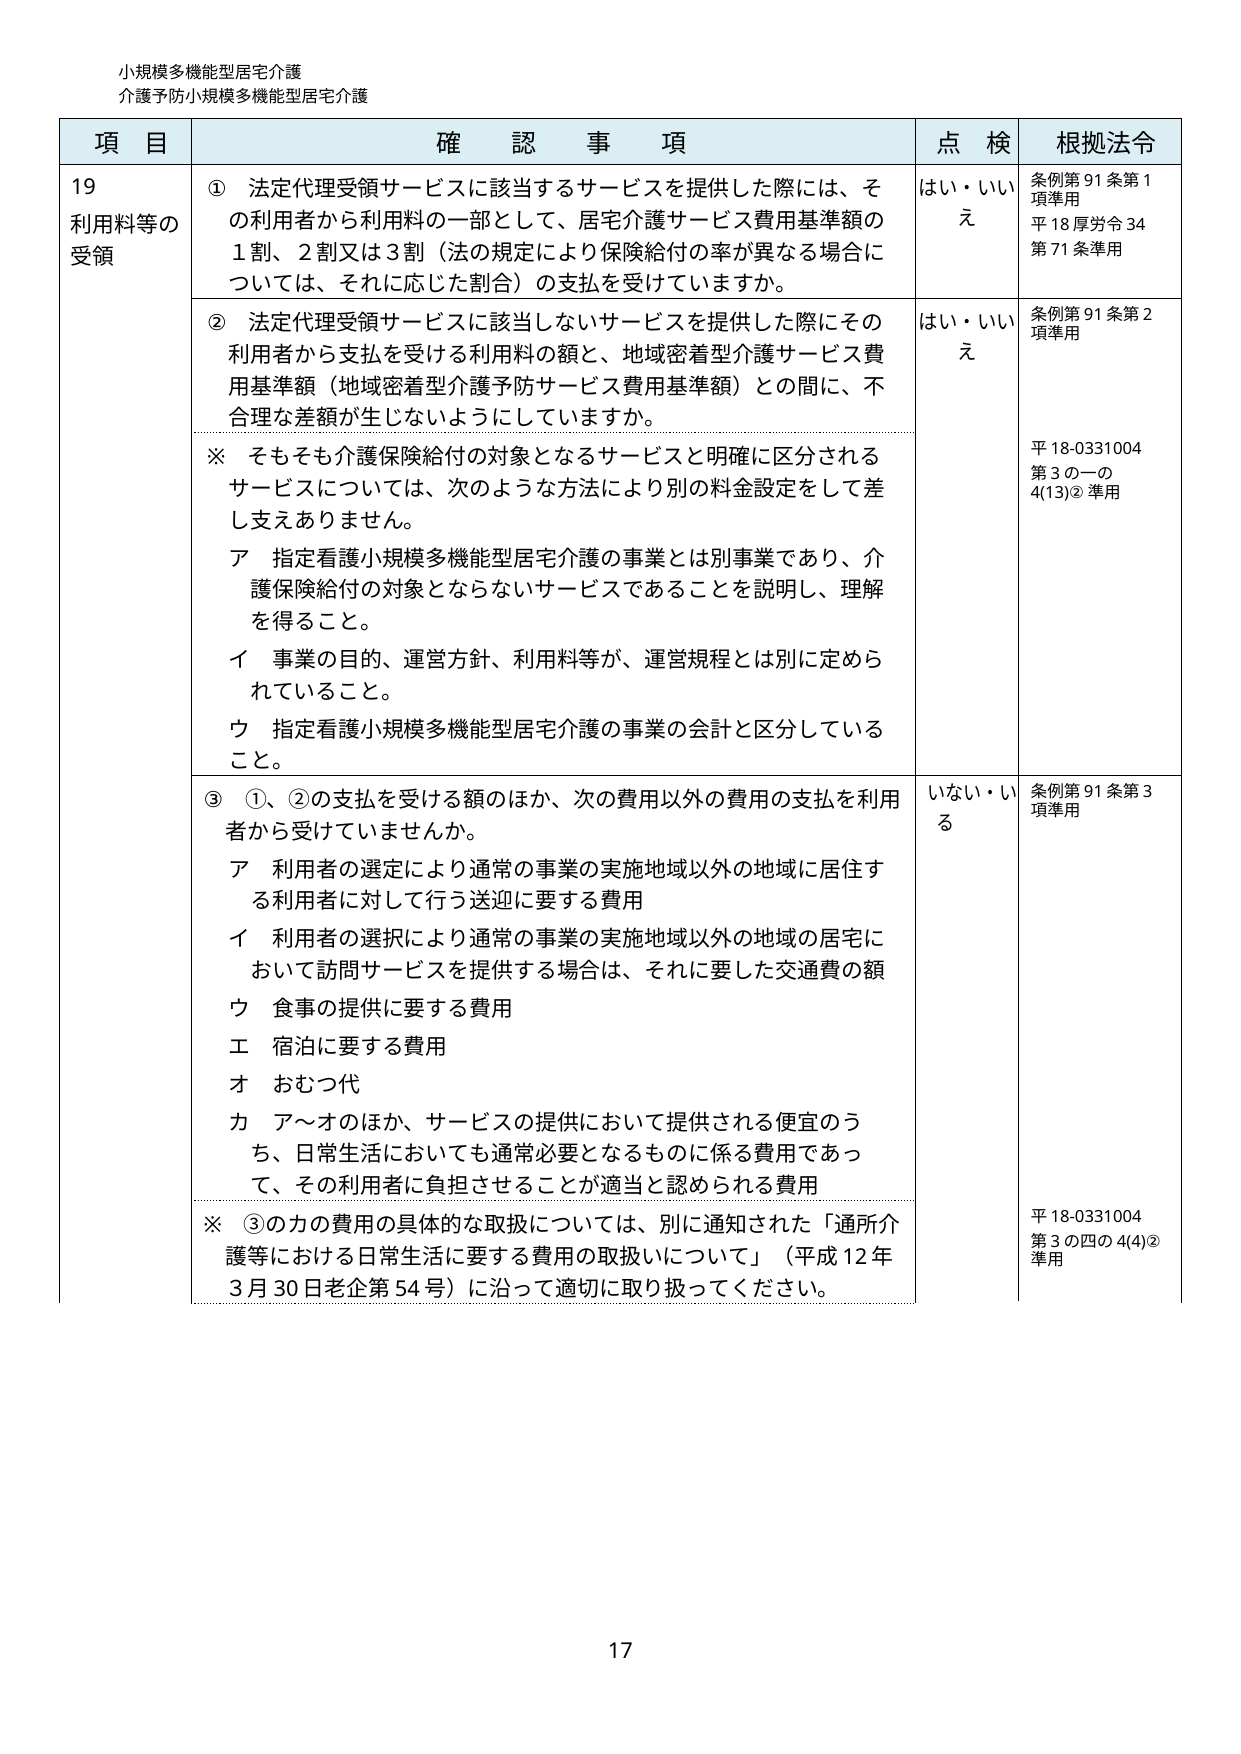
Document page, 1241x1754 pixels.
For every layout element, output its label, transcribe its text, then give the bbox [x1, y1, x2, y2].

table_cell 平18-0331004 第3の四の4(4)②準用 [1019, 1200, 1181, 1302]
table_header 根拠法令 [1019, 119, 1181, 164]
table_cell いない・いる [916, 776, 1018, 1200]
table_cell ③ ①、②の支払を受ける額のほか、次の費用以外の費用の支払を利用者から受けていませんか。 ア 利用者の選定により通常の事業の実施地域以外の地域に居住する利用者に対して行う送迎に要する費用 イ 利用者の選択により通常の事業の実施地域以外の地域の居宅において訪問サービスを提供する場合は、それに要した交通費の額 ウ 食事の提供に要する費用 エ 宿泊に要する費用 オ おむつ代 カ ア～オのほか、サービスの提供において提供される便宜のうち、日常生活においても通常必要となるものに係る費用であって、その利用者に負担させることが適当と認められる費用 [192, 776, 915, 1200]
table_cell ※ ③のカの費用の具体的な取扱については、別に通知された「通所介護等における日常生活に要する費用の取扱いについて」（平成12年３月30日老企第54号）に沿って適切に取り扱ってください。 [192, 1200, 915, 1302]
table_cell 条例第91条第3項準用 [1019, 776, 1181, 1200]
table_cell [916, 432, 1018, 775]
table_cell 条例第91条第2項準用 [1019, 299, 1181, 432]
table_cell ① 法定代理受領サービスに該当するサービスを提供した際には、その利用者から利用料の一部として、居宅介護サービス費用基準額の１割、２割又は３割（法の規定により保険給付の率が異なる場合については、それに応じた割合）の支払を受けていますか。 [192, 165, 915, 298]
table_cell 条例第91条第1項準用 平18厚労令34 第71条準用 [1019, 165, 1181, 298]
table_cell はい・いいえ [916, 299, 1018, 432]
table_cell はい・いいえ [916, 165, 1018, 298]
table_header 確 認 事 項 [192, 119, 915, 164]
table_cell 平18-0331004 第3の一の4(13)②準用 [1019, 432, 1181, 775]
table_cell ※ そもそも介護保険給付の対象となるサービスと明確に区分されるサービスについては、次のような方法により別の料金設定をして差し支えありません。 ア 指定看護小規模多機能型居宅介護の事業とは別事業であり、介護保険給付の対象とならないサービスであることを説明し、理解を得ること。 イ 事業の目的、運営方針、利用料等が、運営規程とは別に定められていること。 ウ 指定看護小規模多機能型居宅介護の事業の会計と区分していること。 [192, 432, 915, 775]
table_cell ② 法定代理受領サービスに該当しないサービスを提供した際にその利用者から支払を受ける利用料の額と、地域密着型介護サービス費用基準額（地域密着型介護予防サービス費用基準額）との間に、不合理な差額が生じないようにしていますか。 [192, 299, 915, 432]
table_cell 19 利用料等の受領 [60, 165, 191, 1302]
table_header 項 目 [60, 119, 191, 164]
table_cell [916, 1200, 1019, 1302]
table_header 点 検 [916, 119, 1018, 164]
